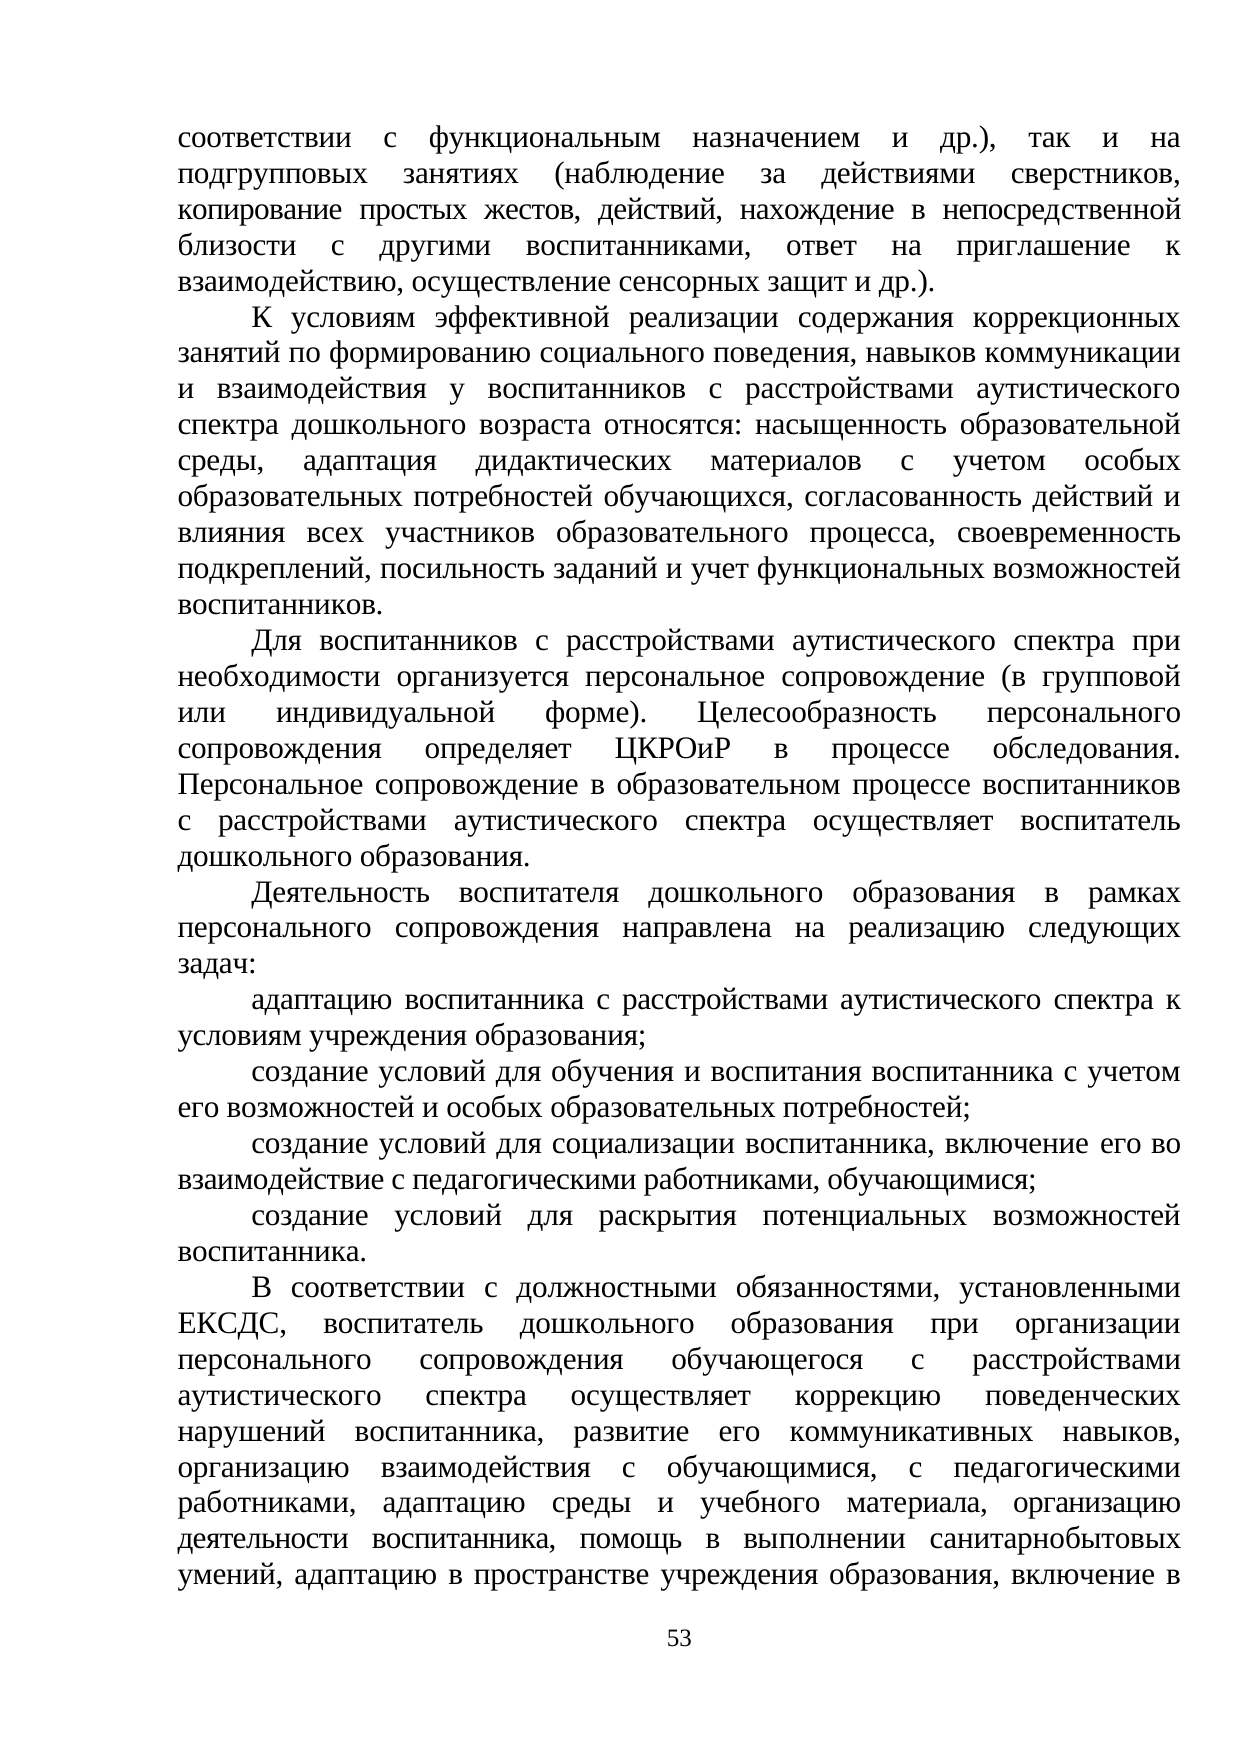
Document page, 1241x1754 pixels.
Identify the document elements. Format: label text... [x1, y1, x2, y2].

text адаптацию воспитанника с расстройствами аутистического спектра к условиям учреждения образования; [177, 981, 1181, 1052]
text создание условий для обучения и воспитания воспитанника с учетом его возможностей и особых образовательных потребностей; [177, 1052, 1181, 1124]
text создание условий для социализации воспитанника, включение его во взаимодействие с педагогическими работниками, обучающимися; [177, 1124, 1181, 1196]
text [177, 1268, 1181, 1592]
text Деятельность воспитателя дошкольного образования в рамках персонального сопровождения направлена на реализацию следующих задач: [177, 873, 1181, 981]
text создание условий для раскрытия потенциальных возможностей воспитанника. [177, 1196, 1181, 1268]
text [177, 118, 1181, 298]
text Для воспитанников с расстройствами аутистического спектра при необходимости организуется персональное сопровождение (в групповой или индивидуальной форме). Целесообразность персонального сопровождения определяет ЦКРОиР в процессе обследования. Персональное сопровождение в образовательном процессе воспитанников с расстройствами аутистического спектра осуществляет воспитатель дошкольного образования. [177, 621, 1181, 873]
text К условиям эффективной реализации содержания коррекционных занятий по формированию социального поведения, навыков коммуникации и взаимодействия у воспитанников с расстройствами аутистического спектра дошкольного возраста относятся: насыщенность образовательной среды, адаптация дидактических материалов с учетом особых образовательных потребностей обучающихся, согласованность действий и влияния всех участников образовательного процесса, своевременность подкреплений, посильность заданий и учет функциональных возможностей воспитанников. [177, 298, 1181, 621]
